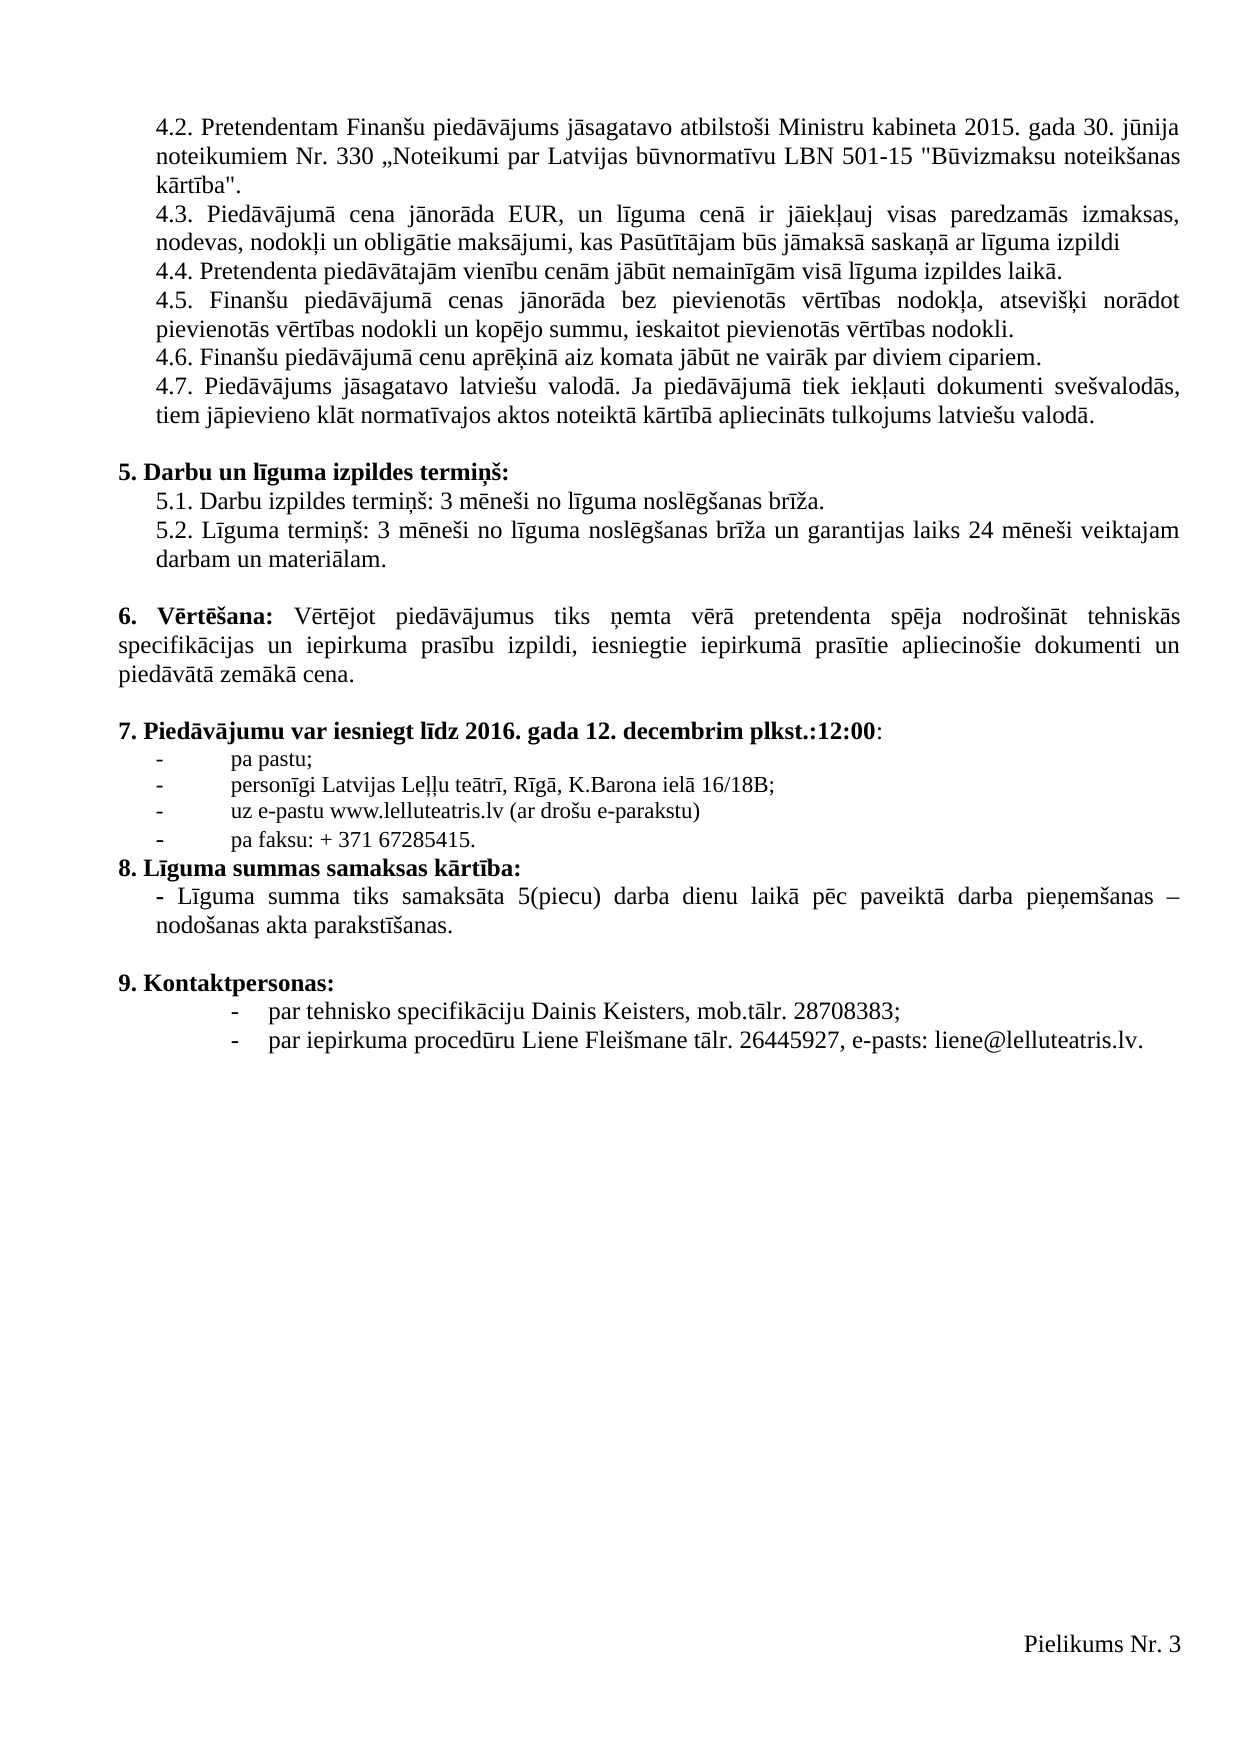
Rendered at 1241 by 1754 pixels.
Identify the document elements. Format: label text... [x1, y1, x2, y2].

text 4.5. Finanšu piedāvājumā cenas jānorāda bez pievienotās vērtības nodokļa, atsevišķi norādot pievienotās vērtības nodokli un kopējo summu, ieskaitot pievienotās vērtības nodokli. [156, 285, 1181, 342]
text 4.6. Finanšu piedāvājumā cenu aprēķinā aiz komata jābūt ne vairāk par diviem cipariem. [156, 342, 1181, 371]
text 5. Darbu un līguma izpildes termiņš: [118, 457, 1181, 486]
text 7. Piedāvājumu var iesniegt līdz 2016. gada 12. decembrim plkst.:12:00: [118, 716, 1181, 745]
text 5.1. Darbu izpildes termiņš: 3 mēneši no līguma noslēgšanas brīža. [156, 486, 1181, 515]
list pa pastu; [156, 745, 1181, 771]
text Pielikums Nr. 3 [118, 1629, 1181, 1658]
text 9. Kontaktpersonas: [118, 968, 1181, 996]
list uz e-pastu www.lelluteatris.lv (ar drošu e-parakstu) [156, 798, 1181, 824]
list par iepirkuma procedūru Liene Fleišmane tālr. 26445927, e-pasts: liene@lelluteatris.lv. [231, 1025, 1181, 1054]
list pa faksu: + 371 67285415. [156, 824, 1181, 853]
text 6. Vērtēšana: Vērtējot piedāvājumus tiks ņemta vērā pretendenta spēja nodrošināt tehniskās specifikācijas un iepirkuma prasību izpildi, iesniegtie iepirkumā prasītie apliecinošie dokumenti un piedāvātā zemākā cena. [118, 601, 1181, 687]
text 4.3. Piedāvājumā cena jānorāda EUR, un līguma cenā ir jāiekļauj visas paredzamās izmaksas, nodevas, nodokļi un obligātie maksājumi, kas Pasūtītājam būs jāmaksā saskaņā ar līguma izpildi [156, 199, 1181, 256]
text 5.2. Līguma termiņš: 3 mēneši no līguma noslēgšanas brīža un garantijas laiks 24 mēneši veiktajam darbam un materiālam. [156, 515, 1181, 572]
text 4.2. Pretendentam Finanšu piedāvājums jāsagatavo atbilstoši Ministru kabineta 2015. gada 30. jūnija noteikumiem Nr. 330 „Noteikumi par Latvijas būvnormatīvu LBN 501-15 "Būvizmaksu noteikšanas kārtība". [156, 112, 1181, 199]
list par tehnisko specifikāciju Dainis Keisters, mob.tālr. 28708383; [231, 996, 1181, 1025]
text - Līguma summa tiks samaksāta 5(piecu) darba dienu laikā pēc paveiktā darba pieņemšanas – nodošanas akta parakstīšanas. [156, 881, 1181, 939]
text 4.7. Piedāvājums jāsagatavo latviešu valodā. Ja piedāvājumā tiek iekļauti dokumenti svešvalodās, tiem jāpievieno klāt normatīvajos aktos noteiktā kārtībā apliecināts tulkojums latviešu valodā. [156, 371, 1181, 429]
text 4.4. Pretendenta piedāvātajām vienību cenām jābūt nemainīgām visā līguma izpildes laikā. [156, 256, 1181, 285]
text 8. Līguma summas samaksas kārtība: [118, 853, 1181, 881]
list personīgi Latvijas Leļļu teātrī, Rīgā, K.Barona ielā 16/18B; [156, 771, 1181, 798]
